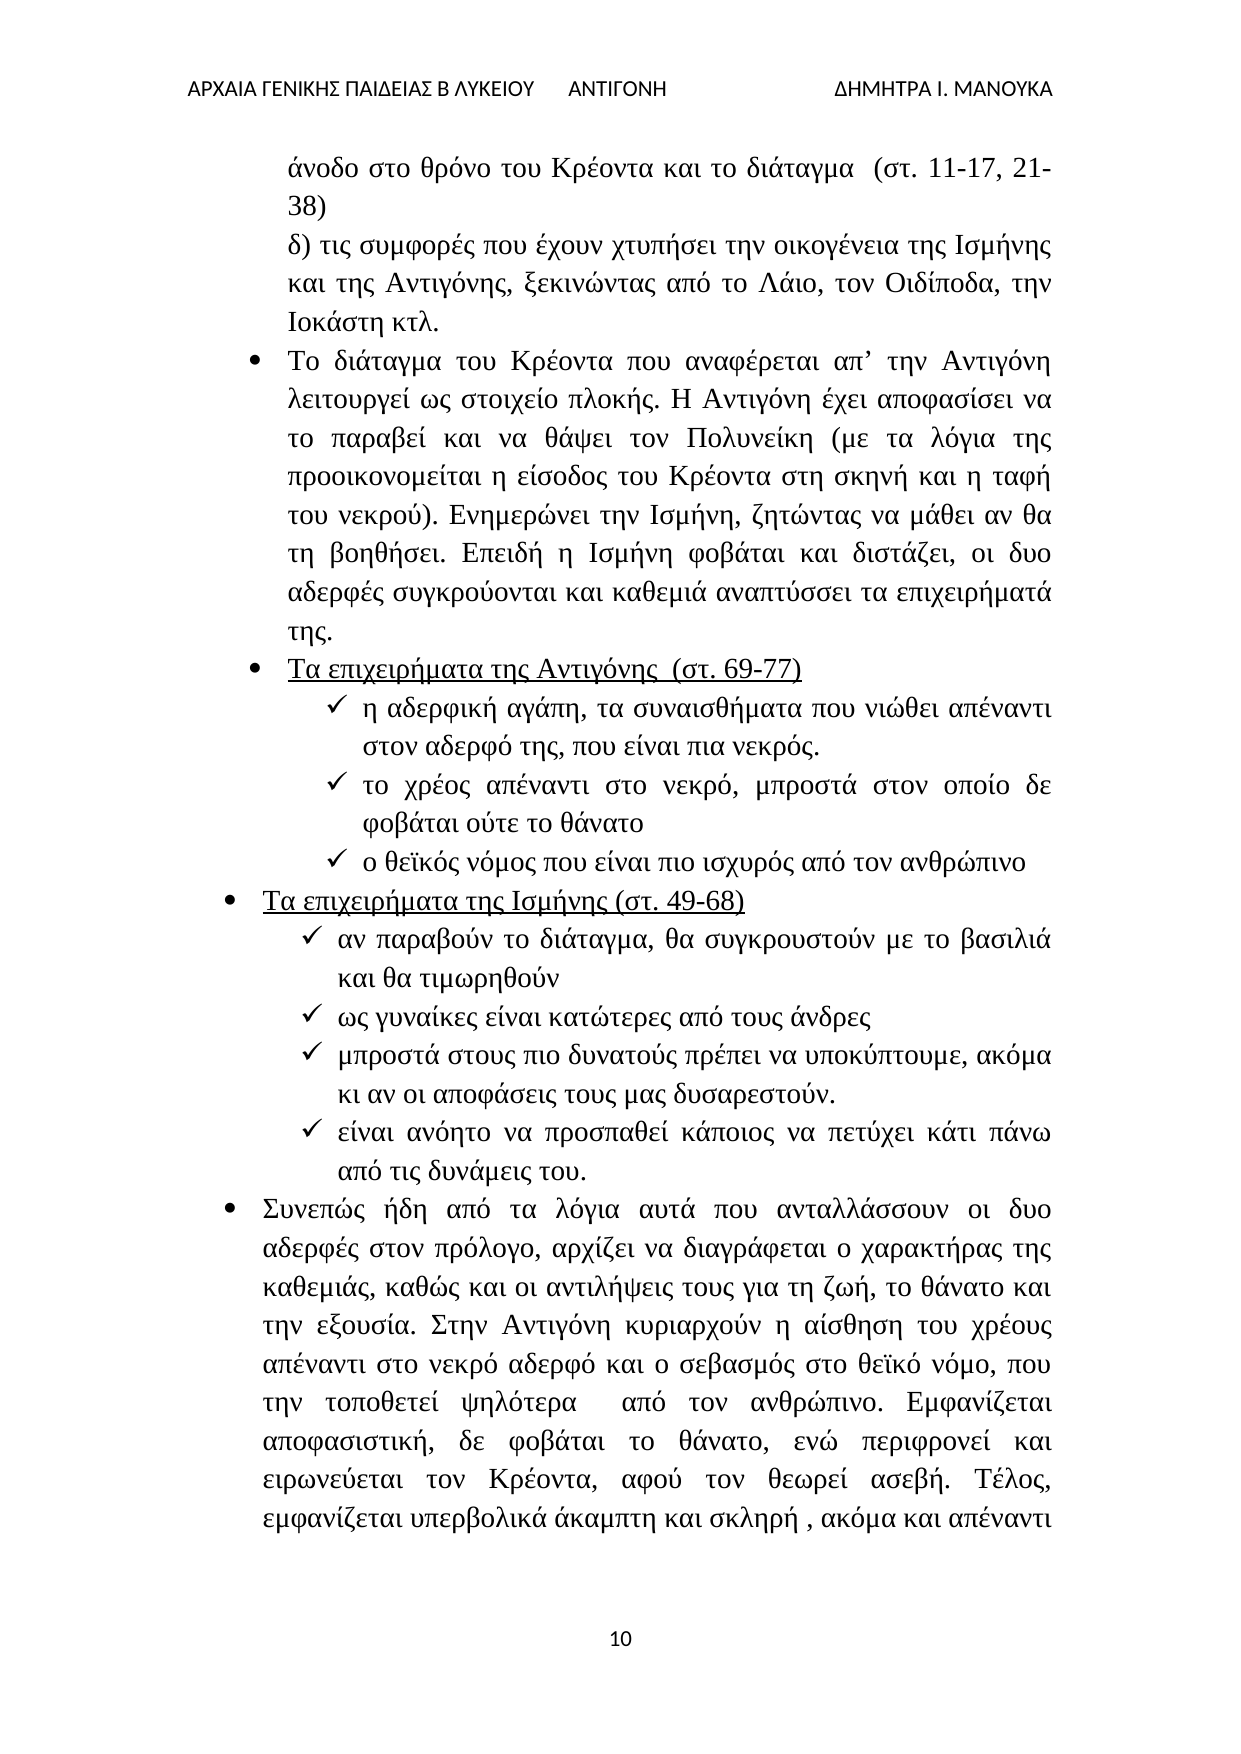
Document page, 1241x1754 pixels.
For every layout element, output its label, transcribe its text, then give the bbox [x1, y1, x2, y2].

list το χρέος απέναντι στο νεκρό, μπροστά στον οποίο δε φοβάται ούτε το θάνατο [325, 767, 1053, 839]
list ως γυναίκες είναι κατώτερες από τους άνδρες [300, 999, 1053, 1032]
list μπροστά στους πιο δυνατούς πρέπει να υποκύπτουμε, ακόμα κι αν οι αποφάσεις τους μας δυσαρεστούν. [300, 1037, 1053, 1109]
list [287, 150, 1053, 222]
list δ) τις συμφορές που έχουν χτυπήσει την οικογένεια της Ισμήνης και της Αντιγόνης, ξεκινώντας από το Λάιο, τον Οιδίποδα, την Ιοκάστη κτλ. [287, 227, 1053, 338]
list η αδερφική αγάπη, τα συναισθήματα που νιώθει απέναντι στον αδερφό της, που είναι πια νεκρός. [325, 690, 1053, 762]
list ο θεϊκός νόμος που είναι πιο ισχυρός από τον ανθρώπινο [325, 844, 1053, 878]
list Το διάταγμα του Κρέοντα που αναφέρεται απ’ την Αντιγόνη λειτουργεί ως στοιχείο πλοκής. Η Αντιγόνη έχει αποφασίσει να το παραβεί και να θάψει τον Πολυνείκη (με τα λόγια της προοικονομείται η είσοδος του Κρέοντα στη σκηνή και η ταφή του νεκρού). Ενημερώνει την Ισμήνη, ζητώντας να μάθει αν θα τη βοηθήσει. Επειδή η Ισμήνη φοβάται και διστάζει, οι δυο αδερφές συγκρούονται και καθεμιά αναπτύσσει τα επιχειρήματά της. [250, 343, 1053, 646]
list αν παραβούν το διάταγμα, θα συγκρουστούν με το βασιλιά και θα τιμωρηθούν [300, 921, 1053, 994]
list είναι ανόητο να προσπαθεί κάποιος να πετύχει κάτι πάνω από τις δυνάμεις του. [300, 1114, 1053, 1187]
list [225, 1192, 1053, 1534]
list Τα επιχειρήματα της Ισμήνης (στ. 49-68) [225, 883, 1053, 916]
list Τα επιχειρήματα της Αντιγόνης (στ. 69-77) [250, 651, 1053, 685]
